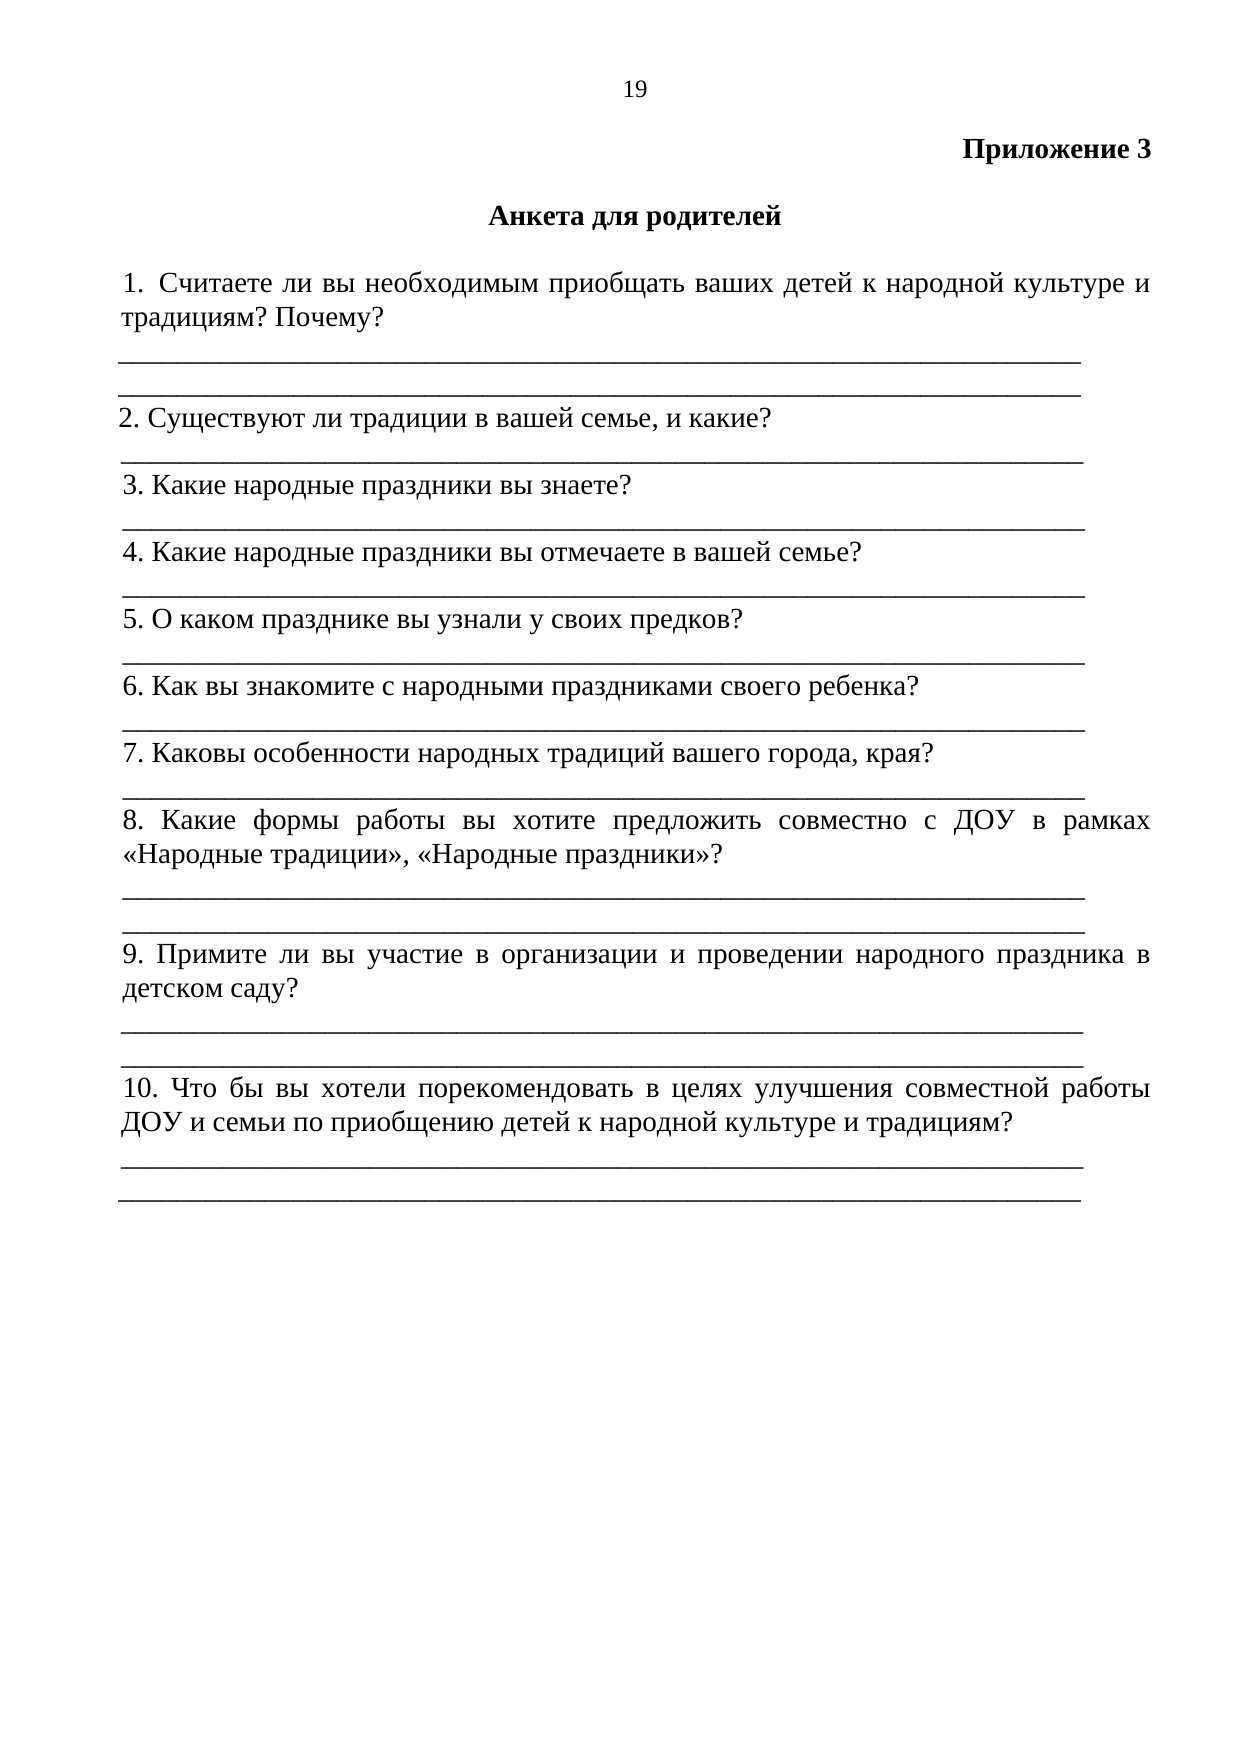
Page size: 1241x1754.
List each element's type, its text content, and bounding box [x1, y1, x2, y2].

text 3. Какие народные праздники вы знаете? [122, 467, 1152, 500]
text __________________________________________________________________ [121, 433, 1152, 467]
text 7. Каковы особенности народных традиций вашего города, края? [122, 735, 1152, 769]
text __________________________________________________________________ [122, 567, 1152, 601]
text 2. Существуют ли традиции в вашей семье, и какие? [118, 400, 1152, 433]
text 8. Какие формы работы вы хотите предложить совместно с ДОУ в рамках «Народные традиции», «Народные праздники»? [122, 802, 1152, 869]
text __________________________________________________________________ [122, 869, 1152, 903]
text __________________________________________________________________ [121, 1003, 1152, 1037]
text 10. Что бы вы хотели порекомендовать в целях улучшения совместной работы ДОУ и семьи по приобщению детей к народной культуре и традициям? [121, 1071, 1152, 1138]
text 6. Как вы знакомите с народными праздниками своего ребенка? [122, 668, 1152, 702]
text __________________________________________________________________ [122, 702, 1152, 735]
text __________________________________________________________________ [118, 333, 1152, 366]
text __________________________________________________________________ [122, 500, 1152, 534]
text 4. Какие народные праздники вы отмечаете в вашей семье? [122, 534, 1152, 567]
text Приложение 3 [118, 131, 1152, 165]
text __________________________________________________________________ [122, 903, 1152, 936]
text __________________________________________________________________ [121, 1138, 1152, 1171]
text Анкета для родителей [118, 198, 1152, 232]
text 5. О каком празднике вы узнали у своих предков? [122, 601, 1152, 634]
list Считаете ли вы необходимым приобщать ваших детей к народной культуре и традициям? Почему? [121, 266, 1152, 333]
text __________________________________________________________________ [118, 366, 1152, 400]
text __________________________________________________________________ [118, 1171, 1152, 1205]
text __________________________________________________________________ [122, 634, 1152, 668]
text __________________________________________________________________ [121, 1037, 1152, 1071]
text __________________________________________________________________ [122, 769, 1152, 802]
text 9. Примите ли вы участие в организации и проведении народного праздника в детском саду? [122, 936, 1152, 1003]
